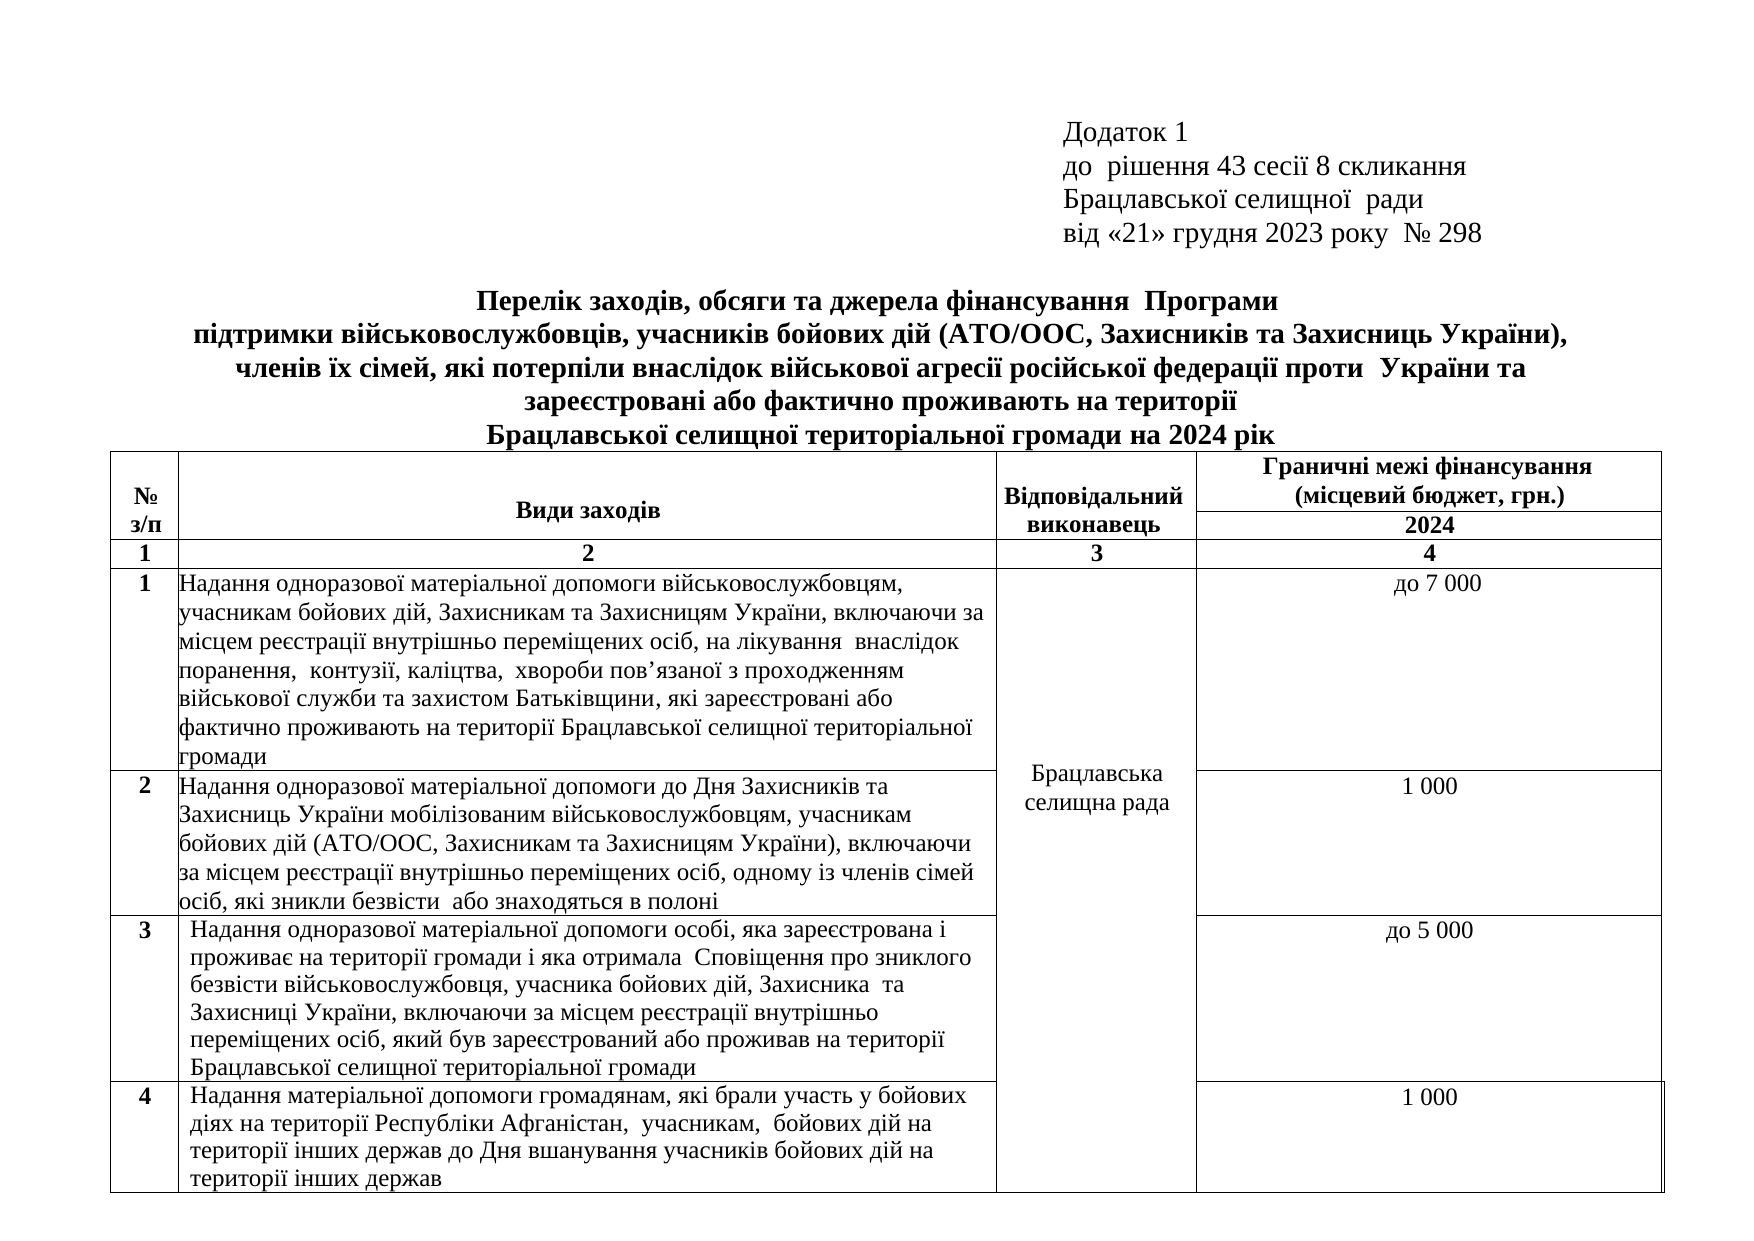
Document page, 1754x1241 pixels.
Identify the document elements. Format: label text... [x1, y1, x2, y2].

table_cell 2 [111, 771, 178, 914]
text до рішення 43 сесії 8 скликання Брацлавської селищної ради від «21» грудня 2023 року № 298 [1063, 148, 1601, 249]
table_cell 4 [111, 1082, 178, 1192]
table_cell 1 [111, 569, 178, 770]
table_cell до 7 000 [1197, 569, 1661, 770]
table_header Відповідальний виконавець [997, 452, 1196, 539]
table_cell Надання одноразової матеріальної допомоги до Дня Захисників та Захисниць України мобілізованим військовослужбовцям, учасникам бойових дій (АТО/ООС, Захисникам та Захисницям України), включаючи за місцем реєстрації внутрішньо переміщених осіб, одному із членів сімей осіб, які зникли безвісти або знаходяться в полоні [179, 771, 996, 914]
table_header № з/п [111, 452, 178, 539]
table_cell 3 [111, 916, 178, 1081]
table_header Граничні межі фінансування (місцевий бюджет, грн.) [1197, 452, 1661, 511]
text Брацлавської селищної територіальної громади на 2024 рік [176, 417, 1585, 451]
table_cell 4 [1197, 540, 1661, 567]
text Додаток 1 [1063, 114, 1666, 148]
table_cell 2024 [1197, 512, 1661, 539]
table_header Види заходів [179, 452, 996, 539]
table_cell Брацлавська селищна рада [997, 569, 1196, 1192]
table_cell Надання матеріальної допомоги громадянам, які брали участь у бойових діях на території Республіки Афганістан, учасникам, бойових дій на території інших держав до Дня вшанування учасників бойових дій на території інших держав [179, 1082, 996, 1192]
text підтримки військовослужбовців, учасників бойових дій (АТО/ООС, Захисників та Захисниць України), членів їх сімей, які потерпіли внаслідок військової агресії російської федерації проти України та зареєстровані або фактично проживають на території [176, 316, 1585, 417]
table_cell 1 000 [1197, 1082, 1661, 1192]
table_cell Надання одноразової матеріальної допомоги військовослужбовцям, учасникам бойових дій, Захисникам та Захисницям України, включаючи за місцем реєстрації внутрішньо переміщених осіб, на лікування внаслідок поранення, контузії, каліцтва, хвороби пов’язаної з проходженням військової служби та захистом Батьківщини, які зареєстровані або фактично проживають на території Брацлавської селищної територіальної громади [179, 569, 996, 770]
subtitle Перелік заходів, обсяги та джерела фінансування Програми [169, 283, 1585, 316]
table_cell 1 000 [1197, 771, 1661, 914]
table_cell 1 [111, 540, 178, 567]
table_cell 2 [179, 540, 996, 567]
table_cell до 5 000 [1197, 916, 1661, 1081]
table_cell 3 [997, 540, 1196, 567]
table_cell Надання одноразової матеріальної допомоги особі, яка зареєстрована і проживає на території громади і яка отримала Сповіщення про зниклого безвісти військовослужбовця, учасника бойових дій, Захисника та Захисниці України, включаючи за місцем реєстрації внутрішньо переміщених осіб, який був зареєстрований або проживав на території Брацлавської селищної територіальної громади [179, 916, 996, 1081]
